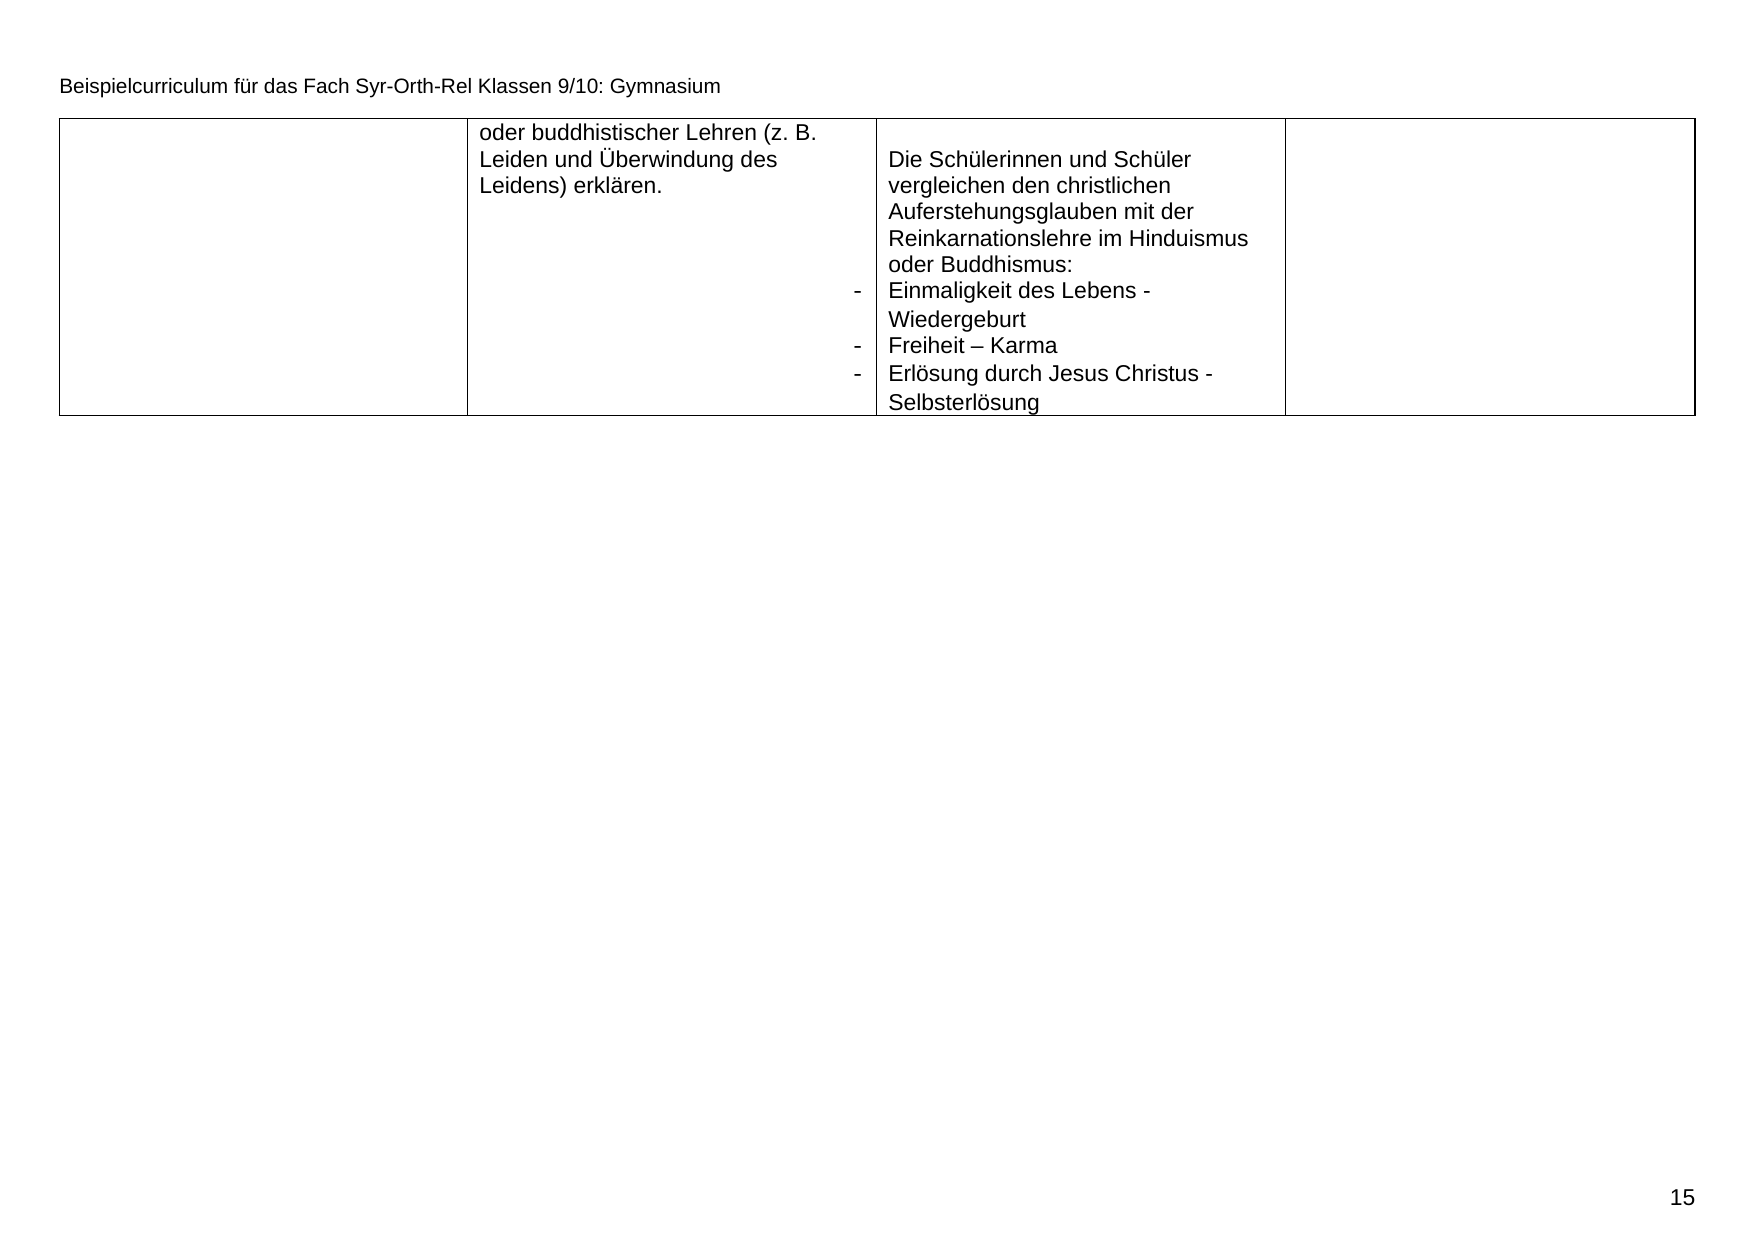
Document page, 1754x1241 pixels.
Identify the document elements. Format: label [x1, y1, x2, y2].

table_cell [468, 119, 876, 415]
table_cell [1286, 119, 1694, 415]
table_cell [60, 119, 467, 415]
table_cell [877, 119, 1285, 415]
